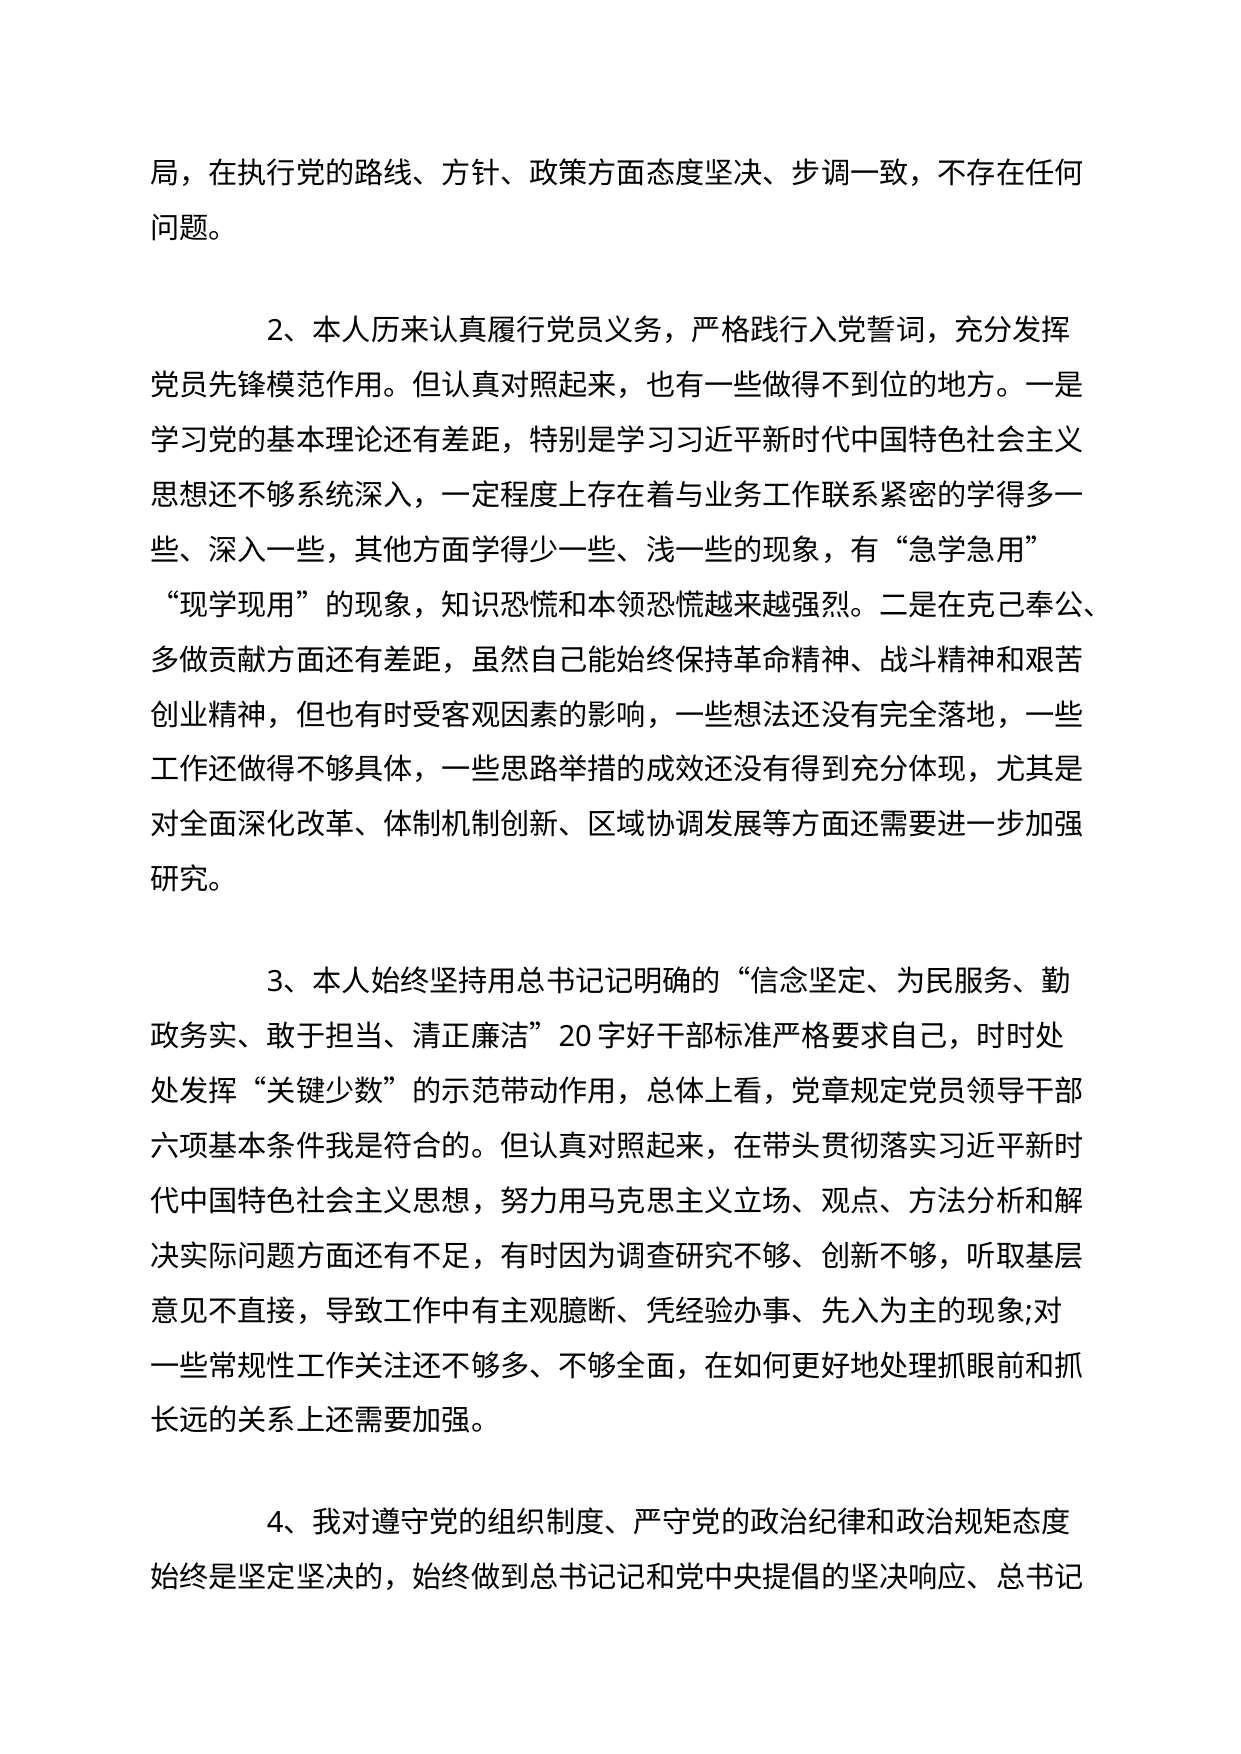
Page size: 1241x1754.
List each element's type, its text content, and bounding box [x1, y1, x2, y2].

text 2、本人历来认真履行党员义务，严格践行入党誓词，充分发挥党员先锋模范作用。但认真对照起来，也有一些做得不到位的地方。一是学习党的基本理论还有差距，特别是学习习近平新时代中国特色社会主义思想还不够系统深入，一定程度上存在着与业务工作联系紧密的学得多一些、深入一些，其他方面学得少一些、浅一些的现象，有“急学急用”“现学现用”的现象，知识恐慌和本领恐慌越来越强烈。二是在克己奉公、多做贡献方面还有差距，虽然自己能始终保持革命精神、战斗精神和艰苦创业精神，但也有时受客观因素的影响，一些想法还没有完全落地，一些工作还做得不够具体，一些思路举措的成效还没有得到充分体现，尤其是对全面深化改革、体制机制创新、区域协调发展等方面还需要进一步加强研究。 [150, 307, 1090, 898]
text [150, 150, 1090, 247]
text 3、本人始终坚持用总书记记明确的“信念坚定、为民服务、勤政务实、敢于担当、清正廉洁”20字好干部标准严格要求自己，时时处处发挥“关键少数”的示范带动作用，总体上看，党章规定党员领导干部六项基本条件我是符合的。但认真对照起来，在带头贯彻落实习近平新时代中国特色社会主义思想，努力用马克思主义立场、观点、方法分析和解决实际问题方面还有不足，有时因为调查研究不够、创新不够，听取基层意见不直接，导致工作中有主观臆断、凭经验办事、先入为主的现象;对一些常规性工作关注还不够多、不够全面，在如何更好地处理抓眼前和抓长远的关系上还需要加强。 [150, 957, 1090, 1439]
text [150, 1499, 1090, 1596]
